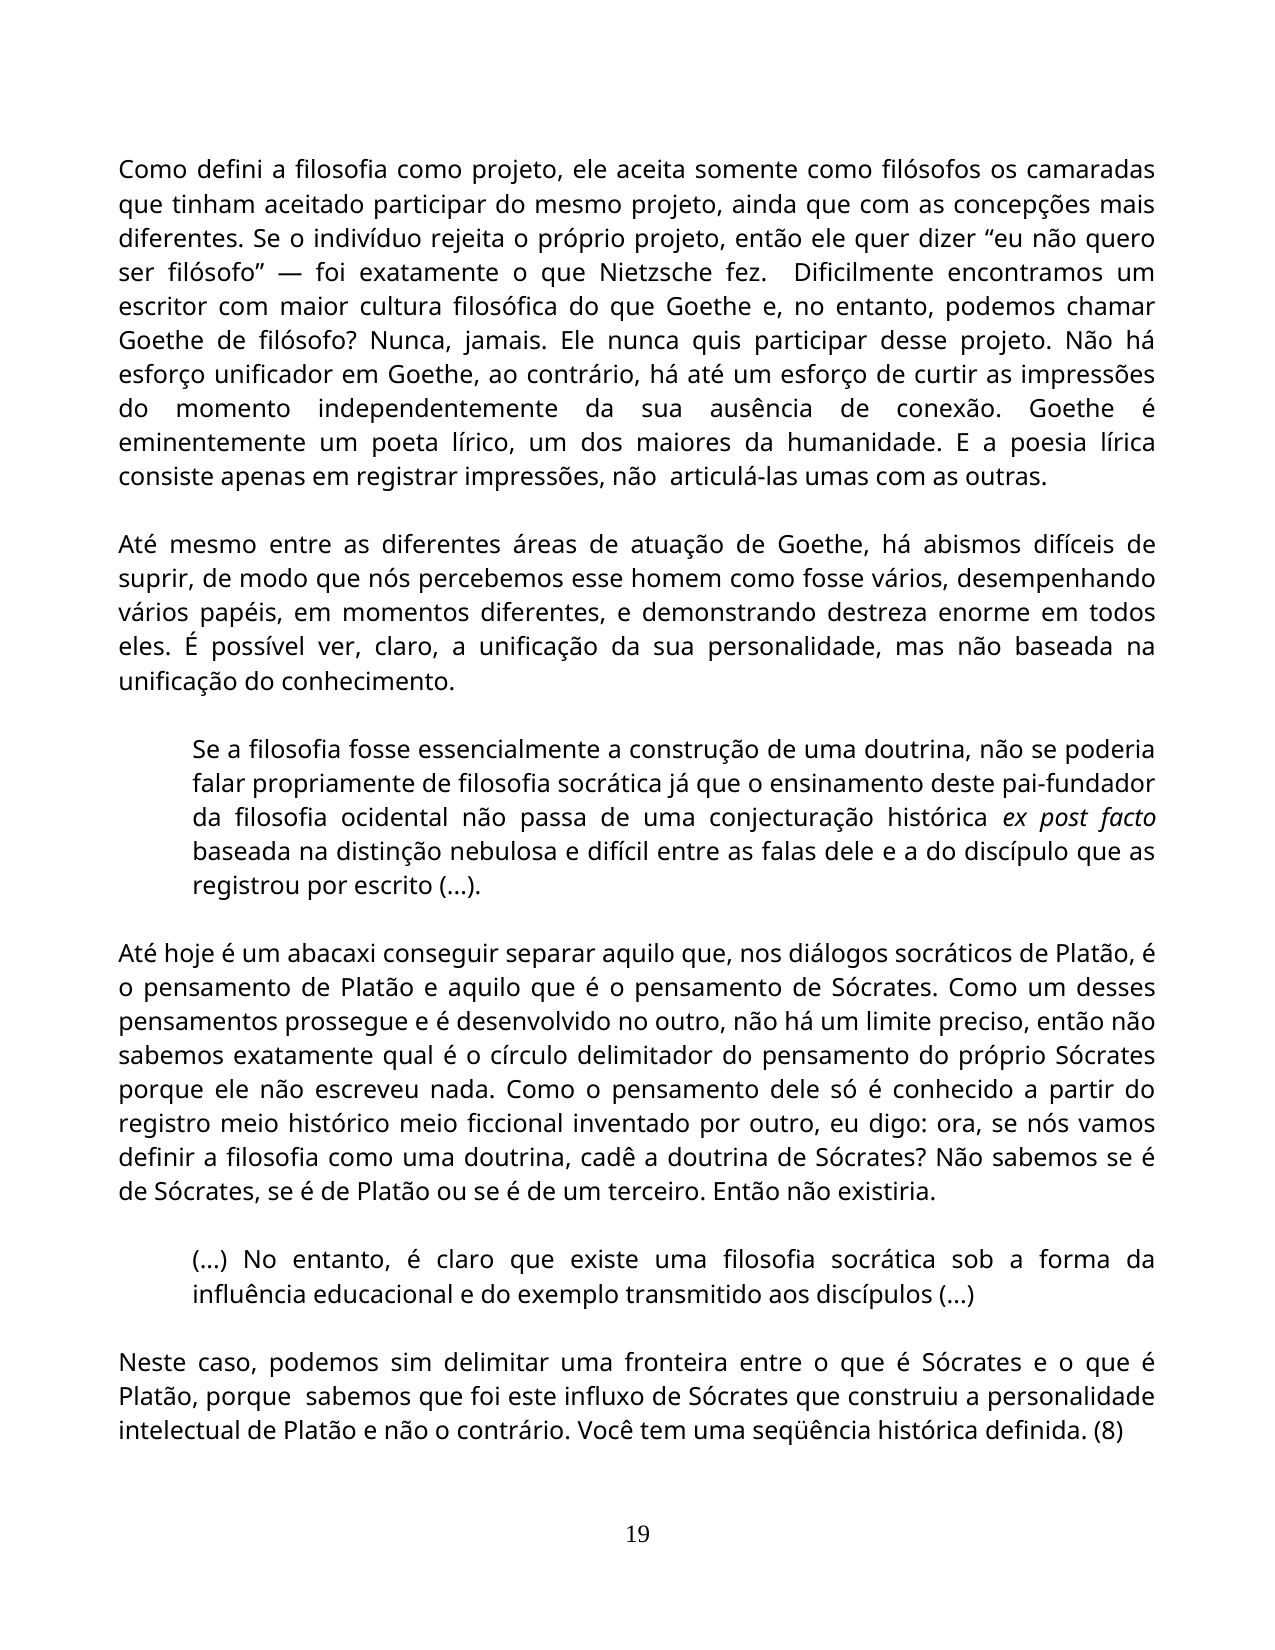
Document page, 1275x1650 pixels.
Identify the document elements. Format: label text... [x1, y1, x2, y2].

text (...) No entanto, é claro que existe uma filosofia socrática sob a forma da influência educacional e do exemplo transmitido aos discípulos (...) [192, 1242, 1157, 1310]
text Como defini a filosofia como projeto, ele aceita somente como filósofos os camaradas que tinham aceitado participar do mesmo projeto, ainda que com as concepções mais diferentes. Se o indivíduo rejeita o próprio projeto, então ele quer dizer “eu não quero ser filósofo” — foi exatamente o que Nietzsche fez. Dificilmente encontramos um escritor com maior cultura filosófica do que Goethe e, no entanto, podemos chamar Goethe de filósofo? Nunca, jamais. Ele nunca quis participar desse projeto. Não há esforço unificador em Goethe, ao contrário, há até um esforço de curtir as impressões do momento independentemente da sua ausência de conexão. Goethe é eminentemente um poeta lírico, um dos maiores da humanidade. E a poesia lírica consiste apenas em registrar impressões, não articulá-las umas com as outras. [118, 152, 1157, 493]
text Neste caso, podemos sim delimitar uma fronteira entre o que é Sócrates e o que é Platão, porque sabemos que foi este influxo de Sócrates que construiu a personalidade intelectual de Platão e não o contrário. Você tem uma seqüência histórica definida. (8) [118, 1344, 1157, 1447]
text Se a filosofia fosse essencialmente a construção de uma doutrina, não se poderia falar propriamente de filosofia socrática já que o ensinamento deste pai-fundador da filosofia ocidental não passa de uma conjecturação histórica ex post facto baseada na distinção nebulosa e difícil entre as falas dele e a do discípulo que as registrou por escrito (...). [192, 731, 1157, 902]
text Até hoje é um abacaxi conseguir separar aquilo que, nos diálogos socráticos de Platão, é o pensamento de Platão e aquilo que é o pensamento de Sócrates. Como um desses pensamentos prossegue e é desenvolvido no outro, não há um limite preciso, então não sabemos exatamente qual é o círculo delimitador do pensamento do próprio Sócrates porque ele não escreveu nada. Como o pensamento dele só é conhecido a partir do registro meio histórico meio ficcional inventado por outro, eu digo: ora, se nós vamos definir a filosofia como uma doutrina, cadê a doutrina de Sócrates? Não sabemos se é de Sócrates, se é de Platão ou se é de um terceiro. Então não existiria. [118, 936, 1157, 1208]
text Até mesmo entre as diferentes áreas de atuação de Goethe, há abismos difíceis de suprir, de modo que nós percebemos esse homem como fosse vários, desempenhando vários papéis, em momentos diferentes, e demonstrando destreza enorme em todos eles. É possível ver, claro, a unificação da sua personalidade, mas não baseada na unificação do conhecimento. [118, 527, 1157, 697]
